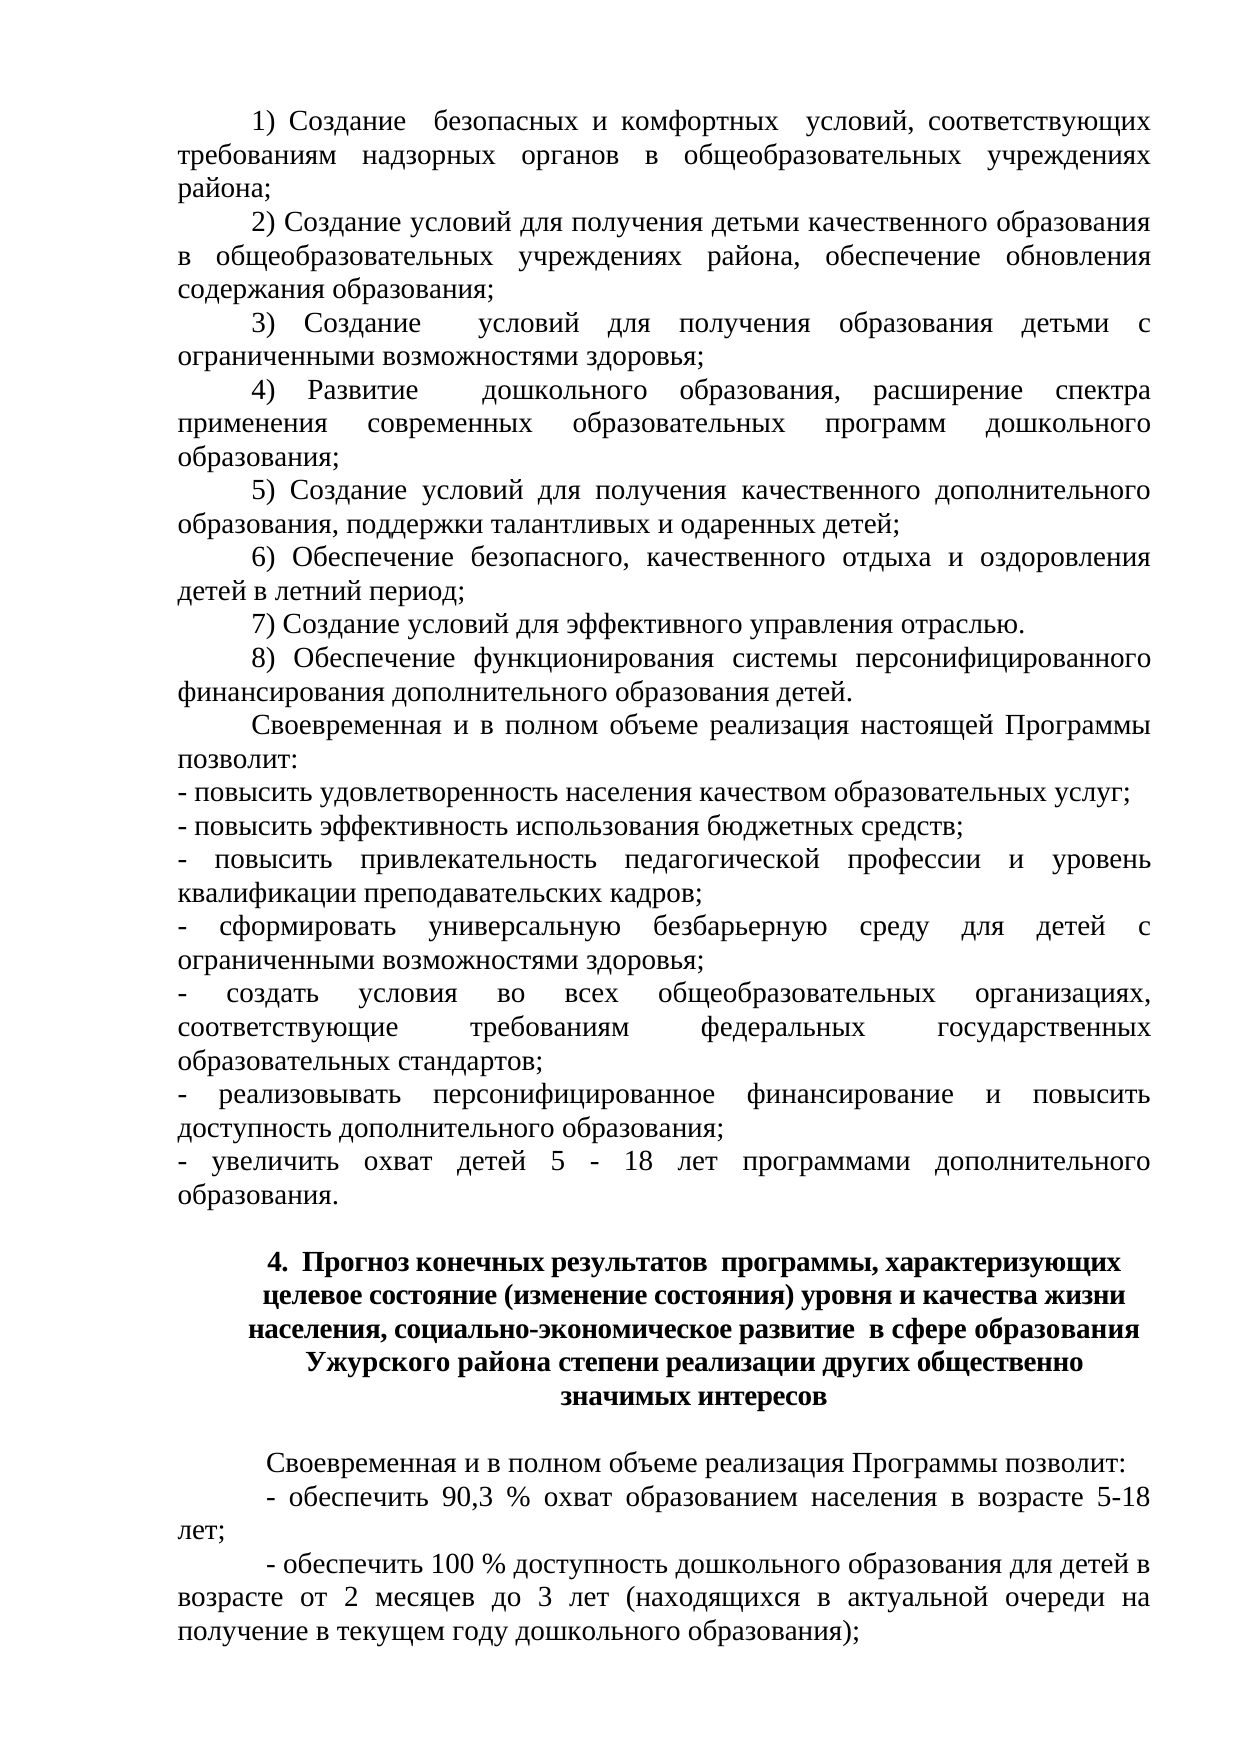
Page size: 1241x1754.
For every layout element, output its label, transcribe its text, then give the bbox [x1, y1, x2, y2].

text 5) Создание условий для получения качественного дополнительного образования, поддержки талантливых и одаренных детей; [177, 472, 1152, 539]
text 1) Создание безопасных и комфортных условий, соответствующих требованиям надзорных органов в общеобразовательных учреждениях района; [177, 103, 1152, 204]
text - обеспечить 100 % доступность дошкольного образования для детей в возрасте от 2 месяцев до 3 лет (находящихся в актуальной очереди на получение в текущем году дошкольного образования); [177, 1546, 1152, 1646]
text Своевременная и в полном объеме реализация Программы позволит: [266, 1445, 1152, 1479]
text 2) Создание условий для получения детьми качественного образования в общеобразовательных учреждениях района, обеспечение обновления содержания образования; [177, 204, 1152, 305]
text 4) Развитие дошкольного образования, расширение спектра применения современных образовательных программ дошкольного образования; [177, 372, 1152, 472]
text 4. Прогноз конечных результатов программы, характеризующих целевое состояние (изменение состояния) уровня и качества жизни населения, социально-экономическое развитие в сфере образования Ужурского района степени реализации других общественно значимых интересов [236, 1244, 1152, 1412]
text - увеличить охват детей 5 - 18 лет программами дополнительного образования. [177, 1143, 1152, 1210]
text - сформировать универсальную безбарьерную среду для детей с ограниченными возможностями здоровья; [177, 908, 1152, 976]
text - повысить удовлетворенность населения качеством образовательных услуг; [177, 774, 1152, 808]
text 8) Обеспечение функционирования системы персонифицированного финансирования дополнительного образования детей. [177, 640, 1152, 707]
text - обеспечить 90,3 % охват образованием населения в возрасте 5-18 лет; [177, 1479, 1152, 1546]
text - повысить привлекательность педагогической профессии и уровень квалификации преподавательских кадров; [177, 841, 1152, 908]
text - реализовывать персонифицированное финансирование и повысить доступность дополнительного образования; [177, 1076, 1152, 1143]
text Своевременная и в полном объеме реализация настоящей Программы позволит: [177, 707, 1152, 774]
text 7) Создание условий для эффективного управления отраслью. [177, 607, 1152, 640]
text - повысить эффективность использования бюджетных средств; [177, 808, 1152, 841]
text 6) Обеспечение безопасного, качественного отдыха и оздоровления детей в летний период; [177, 539, 1152, 607]
text 3) Создание условий для получения образования детьми с ограниченными возможностями здоровья; [177, 305, 1152, 372]
text - создать условия во всех общеобразовательных организациях, соответствующие требованиям федеральных государственных образовательных стандартов; [177, 976, 1152, 1076]
